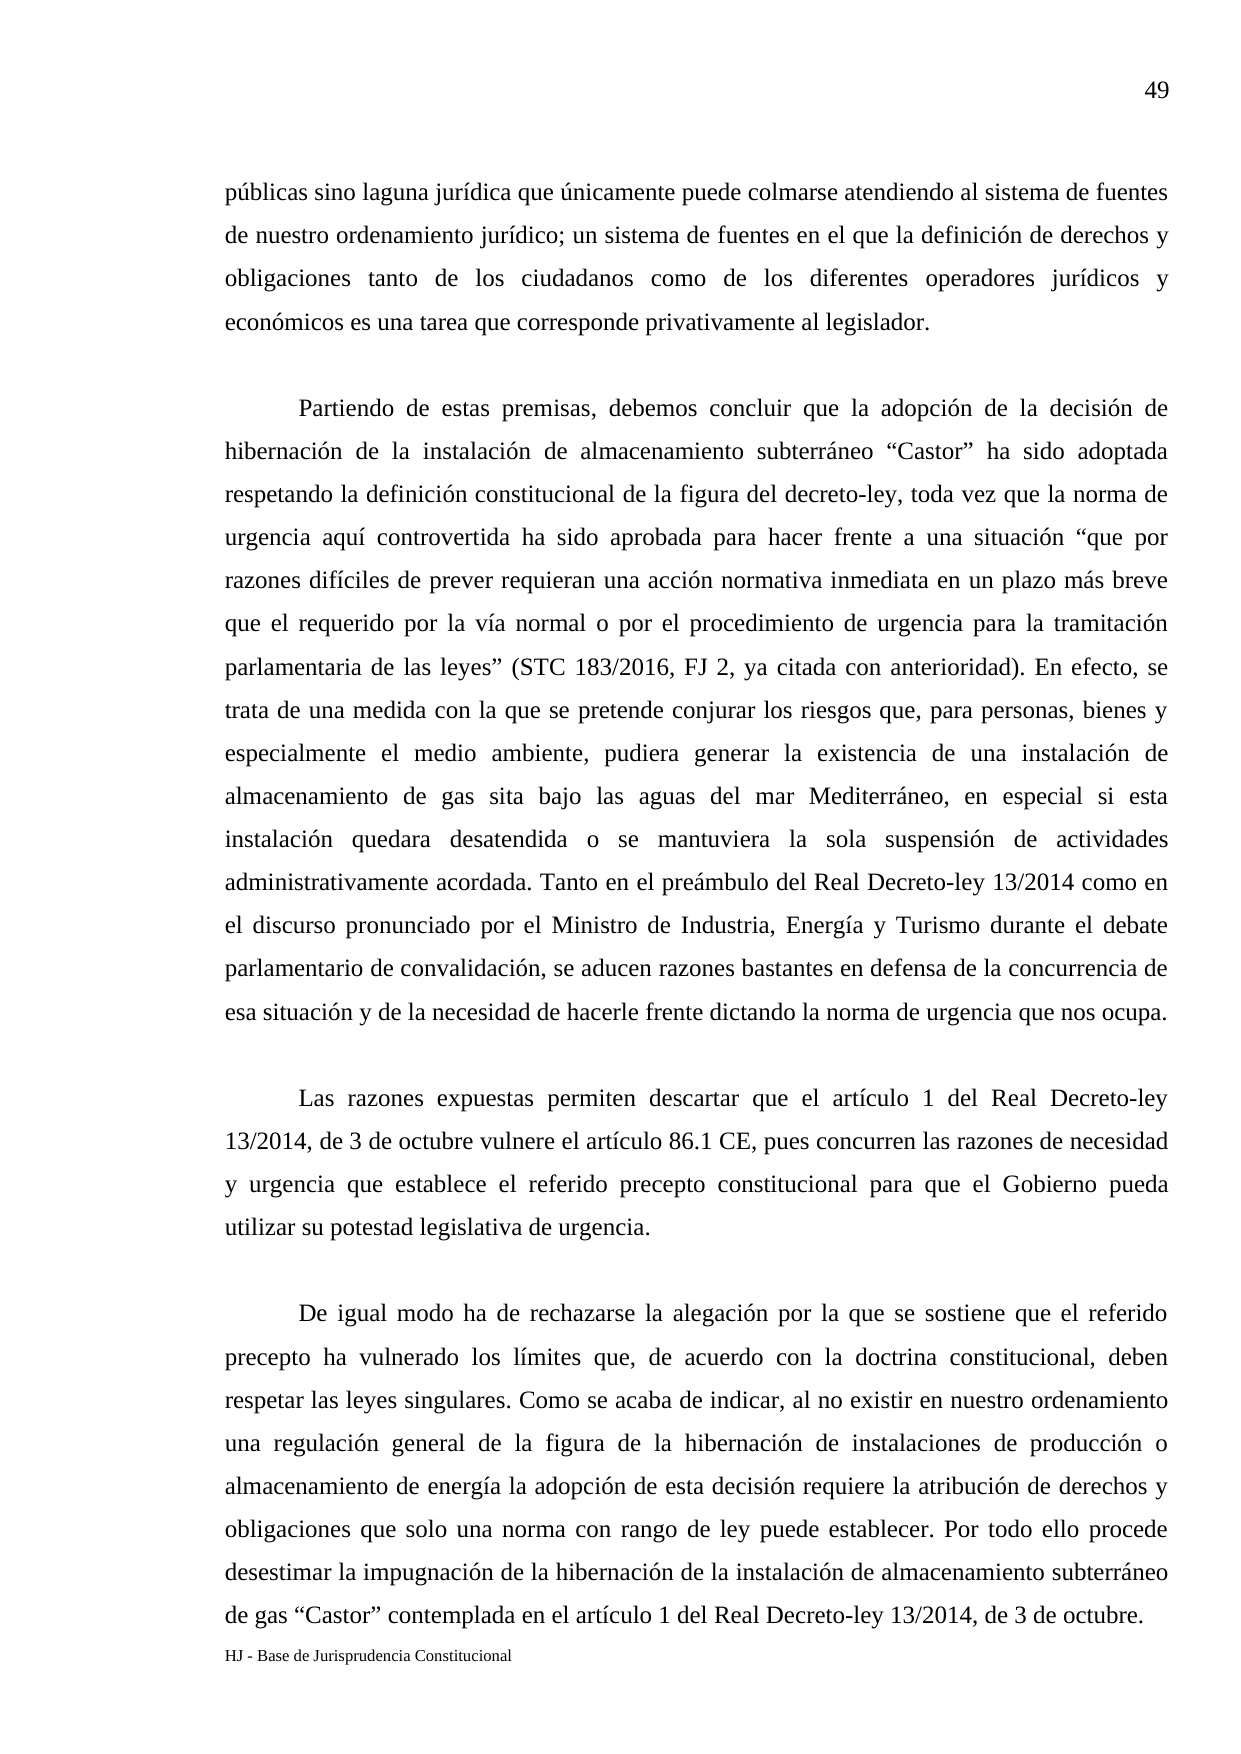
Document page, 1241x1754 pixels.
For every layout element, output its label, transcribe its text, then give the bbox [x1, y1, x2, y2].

text Partiendo de estas premisas, debemos concluir que la adopción de la decisión de hibernación de la instalación de almacenamiento subterráneo “Castor” ha sido adoptada respetando la definición constitucional de la figura del decreto-ley, toda vez que la norma de urgencia aquí controvertida ha sido aprobada para hacer frente a una situación “que por razones difíciles de prever requieran una acción normativa inmediata en un plazo más breve que el requerido por la vía normal o por el procedimiento de urgencia para la tramitación parlamentaria de las leyes” (STC 183/2016, FJ 2, ya citada con anterioridad). En efecto, se trata de una medida con la que se pretende conjurar los riesgos que, para personas, bienes y especialmente el medio ambiente, pudiera generar la existencia de una instalación de almacenamiento de gas sita bajo las aguas del mar Mediterráneo, en especial si esta instalación quedara desatendida o se mantuviera la sola suspensión de actividades administrativamente acordada. Tanto en el preámbulo del Real Decreto-ley 13/2014 como en el discurso pronunciado por el Ministro de Industria, Energía y Turismo durante el debate parlamentario de convalidación, se aducen razones bastantes en defensa de la concurrencia de esa situación y de la necesidad de hacerle frente dictando la norma de urgencia que nos ocupa. [224, 393, 1169, 1025]
text De igual modo ha de rechazarse la alegación por la que se sostiene que el referido precepto ha vulnerado los límites que, de acuerdo con la doctrina constitucional, deben respetar las leyes singulares. Como se acaba de indicar, al no existir en nuestro ordenamiento una regulación general de la figura de la hibernación de instalaciones de producción o almacenamiento de energía la adopción de esta decisión requiere la atribución de derechos y obligaciones que solo una norma con rango de ley puede establecer. Por todo ello procede desestimar la impugnación de la hibernación de la instalación de almacenamiento subterráneo de gas “Castor” contemplada en el artículo 1 del Real Decreto-ley 13/2014, de 3 de octubre. [224, 1298, 1169, 1629]
text Las razones expuestas permiten descartar que el artículo 1 del Real Decreto-ley 13/2014, de 3 de octubre vulnere el artículo 86.1 CE, pues concurren las razones de necesidad y urgencia que establece el referido precepto constitucional para que el Gobierno pueda utilizar su potestad legislativa de urgencia. [224, 1083, 1169, 1241]
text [224, 177, 1169, 335]
